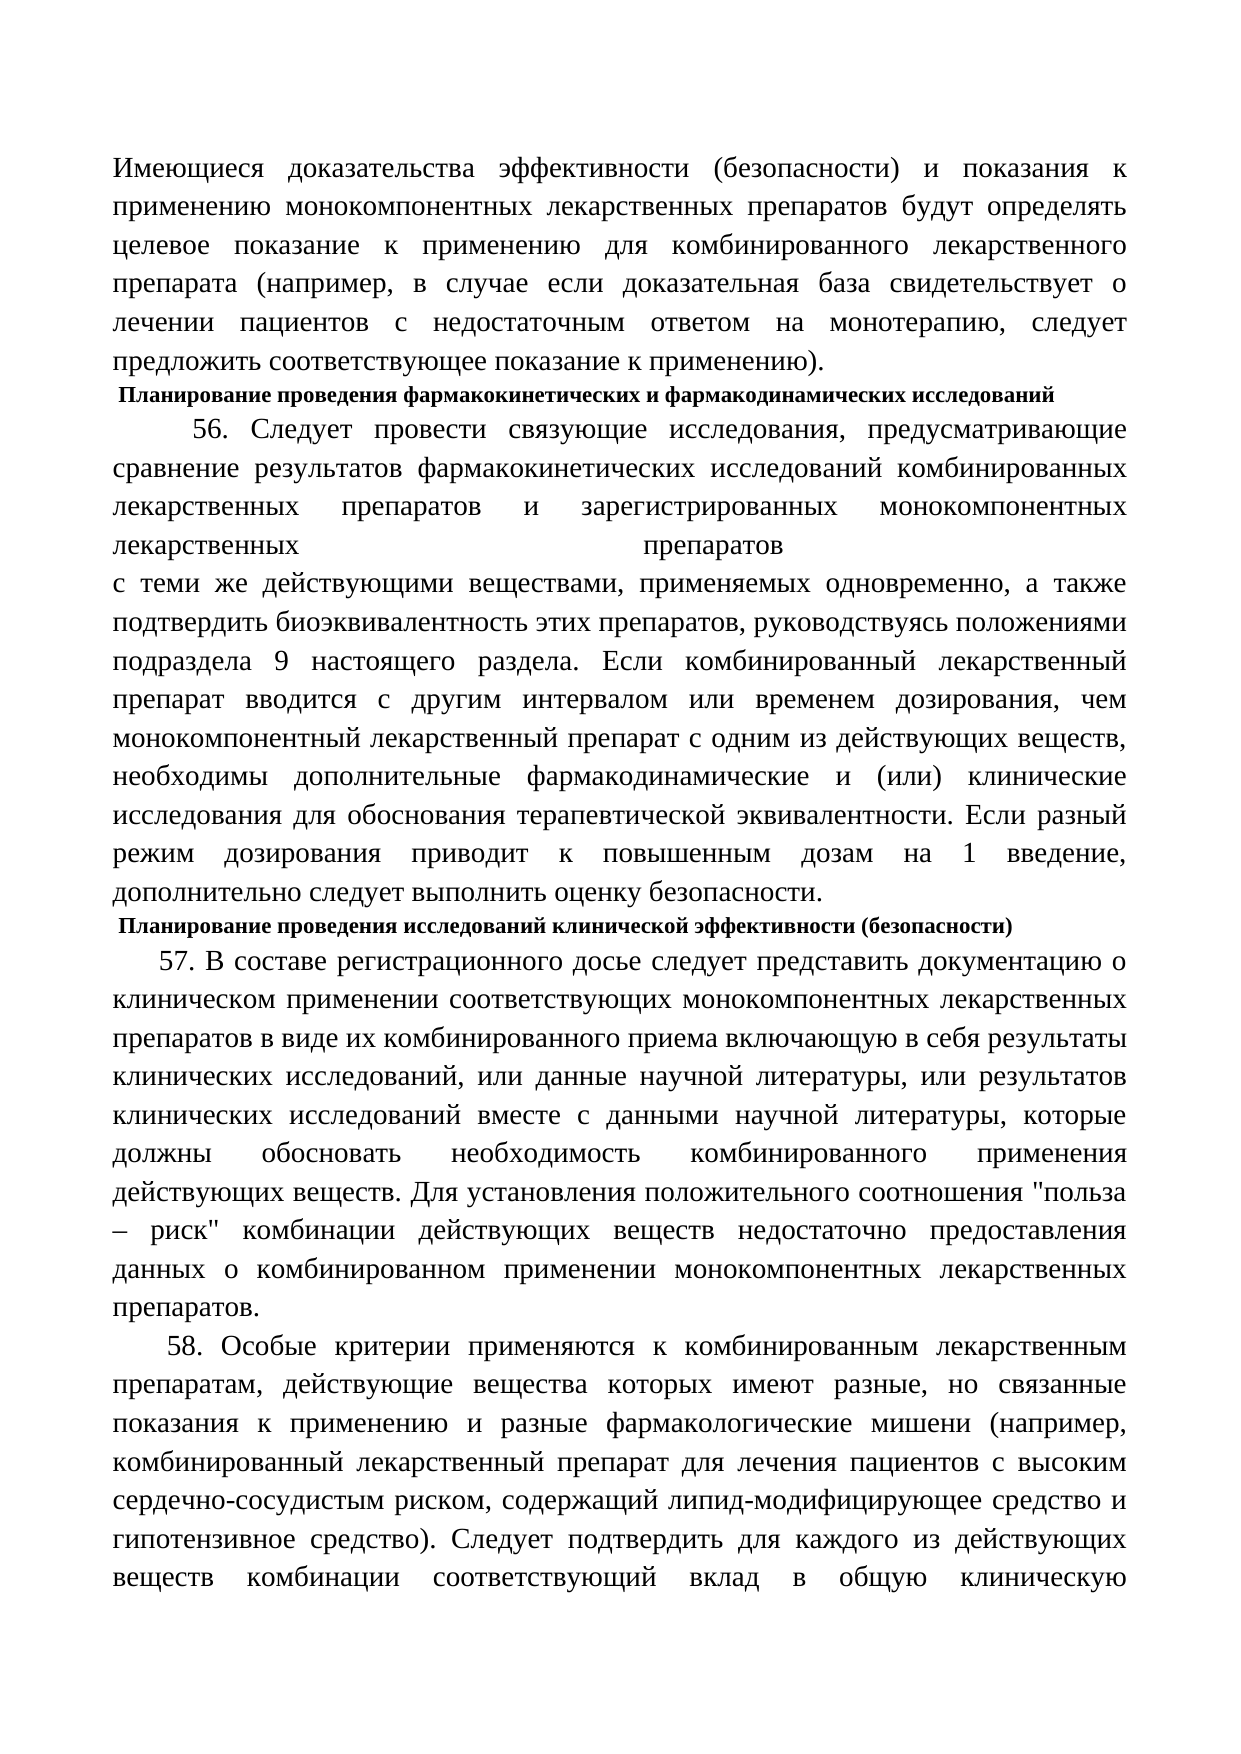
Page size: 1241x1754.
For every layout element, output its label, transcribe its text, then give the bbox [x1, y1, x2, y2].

text Планирование проведения исследований клинической эффективности (безопасности) [112, 912, 1128, 939]
text 57. В составе регистрационного досье следует представить документацию о клиническом применении соответствующих монокомпонентных лекарственных препаратов в виде их комбинированного приема включающую в себя результаты клинических исследований, или данные научной литературы, или результатов клинических исследований вместе с данными научной литературы, которые должны обосновать необходимость комбинированного применения действующих веществ. Для установления положительного соотношения "польза – риск" комбинации действующих веществ недостаточно предоставления данных о комбинированном применении монокомпонентных лекарственных препаратов. [112, 943, 1128, 1323]
text 56. Следует провести связующие исследования, предусматривающие сравнение результатов фармакокинетических исследований комбинированных лекарственных препаратов и зарегистрированных монокомпонентных лекарственных препаратов с теми же действующими веществами, применяемых одновременно, а также подтвердить биоэквивалентность этих препаратов, руководствуясь положениями подраздела 9 настоящего раздела. Если комбинированный лекарственный препарат вводится с другим интервалом или временем дозирования, чем монокомпонентный лекарственный препарат с одним из действующих веществ, необходимы дополнительные фармакодинамические и (или) клинические исследования для обоснования терапевтической эквивалентности. Если разный режим дозирования приводит к повышенным дозам на 1 введение, дополнительно следует выполнить оценку безопасности. [112, 411, 1128, 907]
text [112, 1328, 1128, 1593]
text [112, 150, 1128, 376]
text Планирование проведения фармакокинетических и фармакодинамических исследований [112, 381, 1128, 408]
